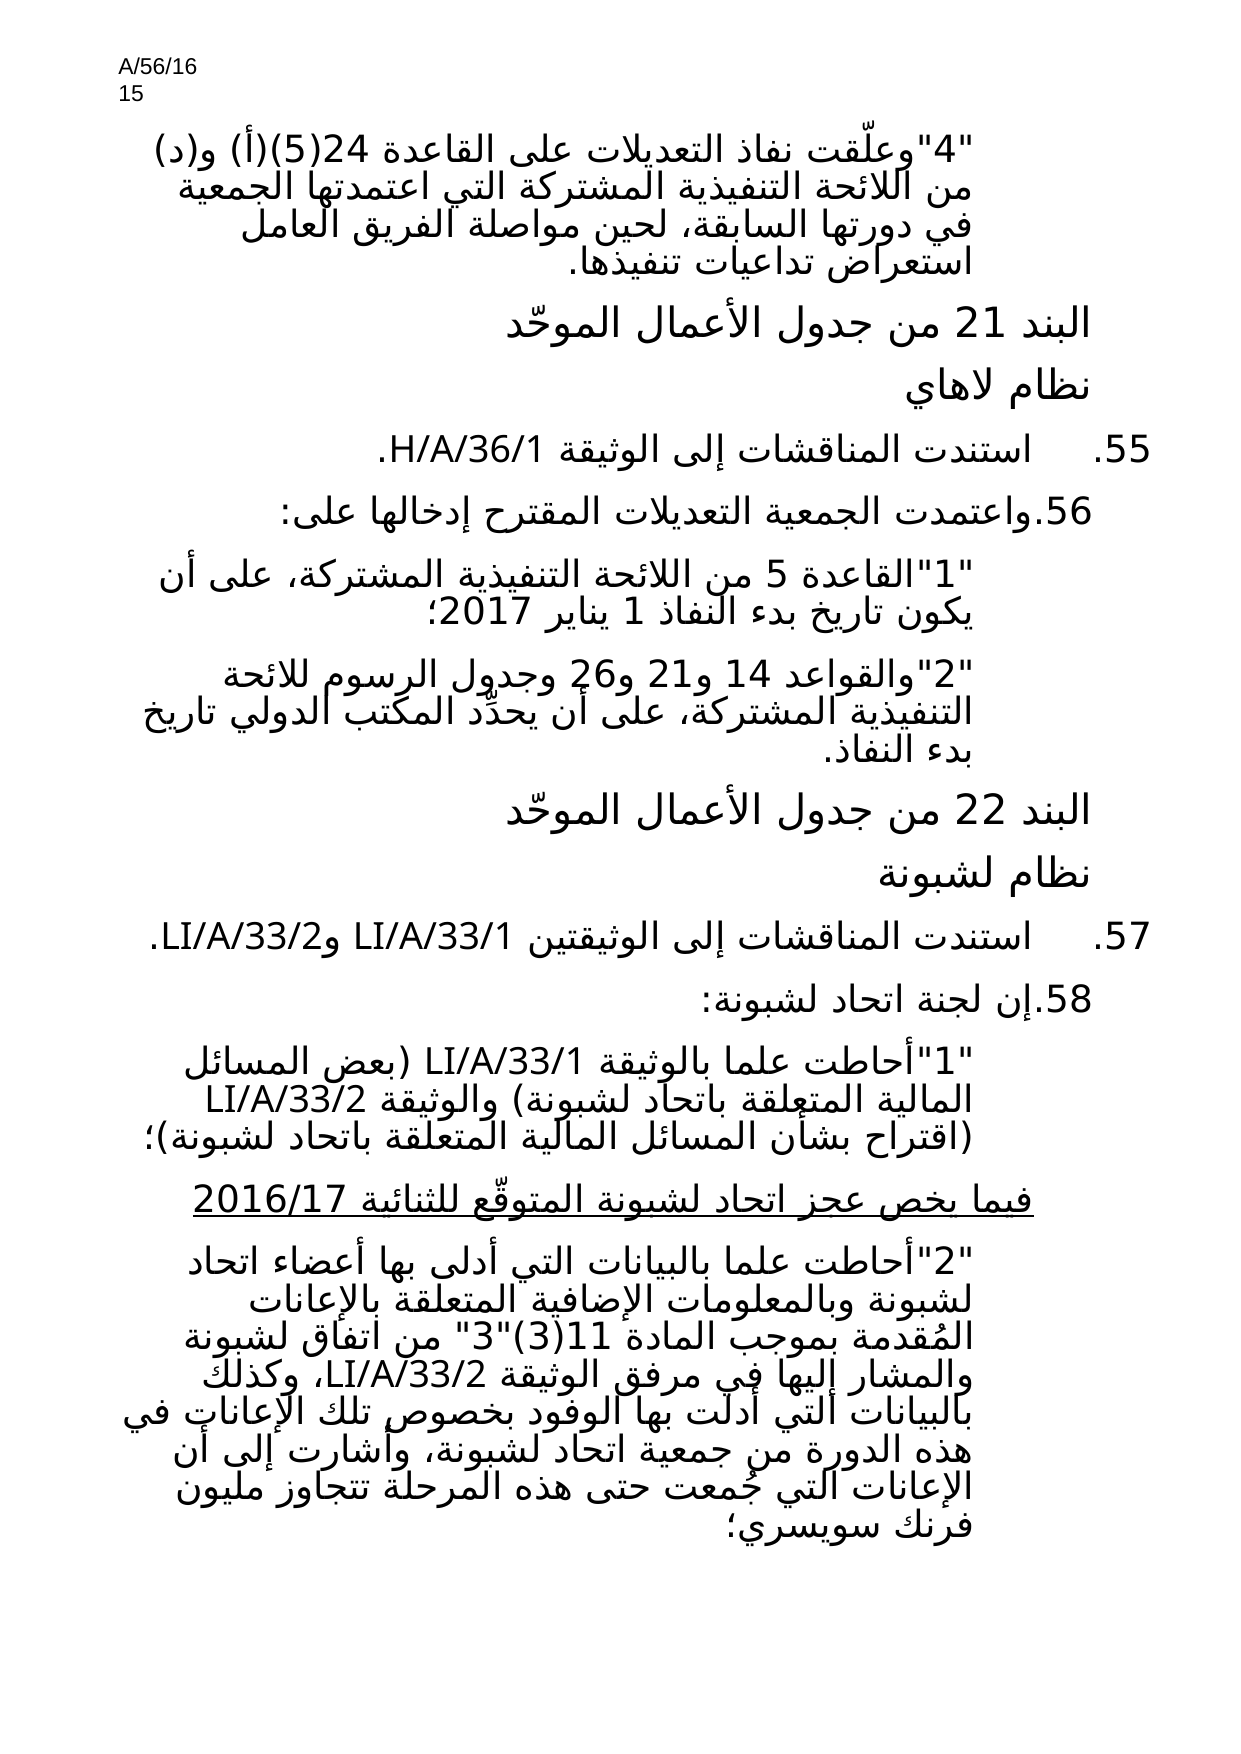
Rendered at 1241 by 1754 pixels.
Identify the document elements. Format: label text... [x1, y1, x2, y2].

text فيما يخص عجز اتحاد لشبونة المتوقّع للثنائية 2016/17 [118, 1182, 1033, 1220]
text "2" والقواعد 14 و21 و26 وجدول الرسوم للائحة التنفيذية المشتركة، على أن يحدِّد المكتب الدولي تاريخ بدء النفاذ. [118, 657, 974, 770]
text "4" وعلّقت نفاذ التعديلات على القاعدة 24(5)(أ) و(د) من اللائحة التنفيذية المشتركة التي اعتمدتها الجمعية في دورتها السابقة، لحين مواصلة الفريق العامل استعراض تداعيات تنفيذها. [118, 132, 974, 282]
text واعتمدت الجمعية التعديلات المقترح إدخالها على: [118, 495, 387, 532]
text "1" القاعدة 5 من اللائحة التنفيذية المشتركة، على أن يكون تاريخ بدء النفاذ 1 يناير 2017؛ [118, 557, 974, 632]
text البند 22 من جدول الأعمال الموحّد [563, 795, 1092, 832]
text نظام لشبونة [118, 857, 987, 895]
text استندت المناقشات إلى الوثيقتين LI/A/33/1 وLI/A/33/2. [118, 920, 643, 957]
text "2" أحاطت علما بالبيانات التي أدلى بها أعضاء اتحاد لشبونة وبالمعلومات الإضافية المتعلقة بالإعانات المُقدمة بموجب المادة 11(3)"3" من اتفاق لشبونة والمشار إليها في مرفق الوثيقة LI/A/33/2، وكذلك بالبيانات التي أدلت بها الوفود بخصوص تلك الإعانات في هذه الدورة من جمعية اتحاد لشبونة، وأشارت إلى أن الإعانات التي جُمعت حتى هذه المرحلة تتجاوز مليون فرنك سويسري؛ [118, 1245, 974, 1545]
text البند 22 من جدول الأعمال الموحّد [118, 795, 603, 832]
text واعتمدت الجمعية التعديلات المقترح إدخالها على: [514, 495, 1033, 532]
text البند 21 من جدول الأعمال الموحّد [118, 307, 603, 345]
text استندت المناقشات إلى الوثيقتين LI/A/33/1 وLI/A/33/2. [628, 920, 1092, 957]
text نظام لشبونة [922, 857, 1092, 895]
text البند 21 من جدول الأعمال الموحّد [563, 307, 1092, 345]
text "1" أحاطت علما بالوثيقة LI/A/33/1 (بعض المسائل المالية المتعلقة باتحاد لشبونة) والوثيقة LI/A/33/2 (اقتراح بشأن المسائل المالية المتعلقة باتحاد لشبونة)؛ [118, 1045, 974, 1157]
text إن لجنة اتحاد لشبونة: [118, 982, 1033, 1020]
text استندت المناقشات إلى الوثيقة H/A/36/1. [118, 432, 1092, 470]
text واعتمدت الجمعية التعديلات المقترح إدخالها على: [393, 495, 585, 532]
text نظام لاهاي [118, 370, 1092, 407]
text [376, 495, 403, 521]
